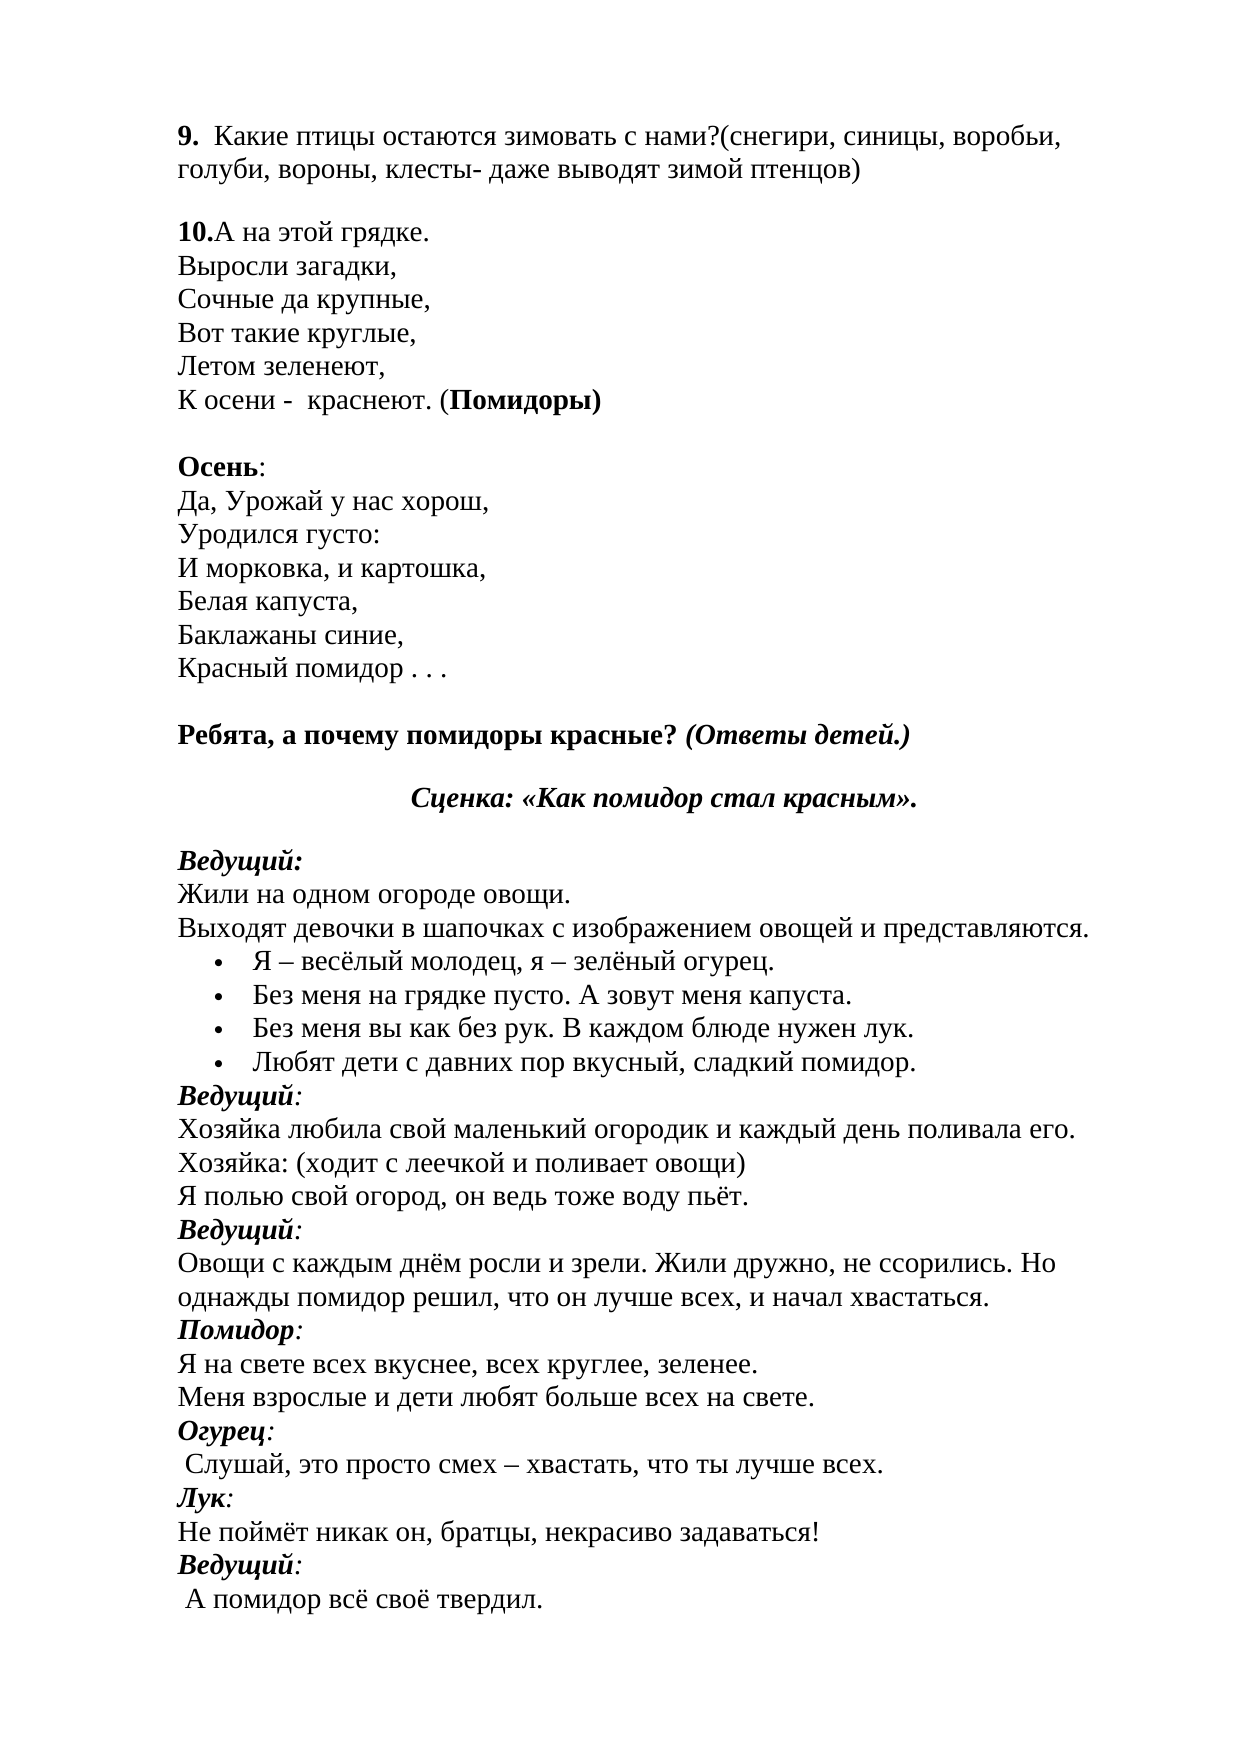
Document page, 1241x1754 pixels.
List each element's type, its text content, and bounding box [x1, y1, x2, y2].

text Ведущий: [177, 1547, 1152, 1581]
text Сочные да крупные, [177, 281, 1152, 315]
text Я на свете всех вкуснее, всех круглее, зеленее. [177, 1346, 1152, 1379]
text Осень: [177, 449, 1152, 483]
text Выходят девочки в шапочках с изображением овощей и представляются. [177, 910, 1152, 943]
list Без меня на грядке пусто. А зовут меня капуста. [215, 977, 1152, 1011]
text Ведущий: [177, 1078, 1152, 1111]
text Овощи с каждым днём росли и зрели. Жили дружно, не ссорились. Но однажды помидор решил, что он лучше всех, и начал хвастаться. [177, 1245, 1152, 1312]
text Ведущий: [177, 843, 1152, 876]
text Хозяйка любила свой маленький огородик и каждый день поливала его. [177, 1111, 1152, 1145]
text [177, 1379, 1152, 1413]
text Красный помидор . . . [177, 650, 1152, 684]
list Я – весёлый молодец, я – зелёный огурец. [215, 943, 1152, 977]
text Сценка: «Как помидор стал красным». [177, 780, 1152, 814]
text Ведущий: [177, 1212, 1152, 1245]
text Летом зеленеют, [177, 348, 1152, 382]
text Помидор: [177, 1312, 1152, 1346]
text К осени - краснеют. (Помидоры) [177, 382, 1152, 416]
text Слушай, это просто смех – хвастать, что ты лучше всех. [177, 1447, 1152, 1480]
text И морковка, и картошка, [177, 550, 1152, 583]
text Баклажаны синие, [177, 617, 1152, 650]
text Хозяйка: (ходит с леечкой и поливает овощи) [177, 1145, 1152, 1178]
text Я полью свой огород, он ведь тоже воду пьёт. [177, 1178, 1152, 1212]
text Ребята, а почему помидоры красные? (Ответы детей.) [177, 717, 1152, 751]
text 9. Какие птицы остаются зимовать с нами?(снегири, синицы, воробьи, голуби, вороны, клесты- даже выводят зимой птенцов) [177, 118, 1152, 185]
text А помидор всё своё твердил. [177, 1581, 1152, 1614]
text Лук: [177, 1480, 1152, 1514]
list Любят дети с давних пор вкусный, сладкий помидор. [215, 1044, 1152, 1078]
list Без меня вы как без рук. В каждом блюде нужен лук. [215, 1011, 1152, 1044]
text Не поймёт никак он, братцы, некрасиво задаваться! [177, 1514, 1152, 1547]
text Уродился густо: [177, 516, 1152, 550]
text Белая капуста, [177, 583, 1152, 617]
text Жили на одном огороде овощи. [177, 876, 1152, 910]
text Да, Урожай у нас хорош, [177, 483, 1152, 516]
text Огурец: [177, 1413, 1152, 1447]
text Выросли загадки, [177, 248, 1152, 281]
text Вот такие круглые, [177, 315, 1152, 348]
text 10.А на этой грядке. [177, 214, 1152, 248]
